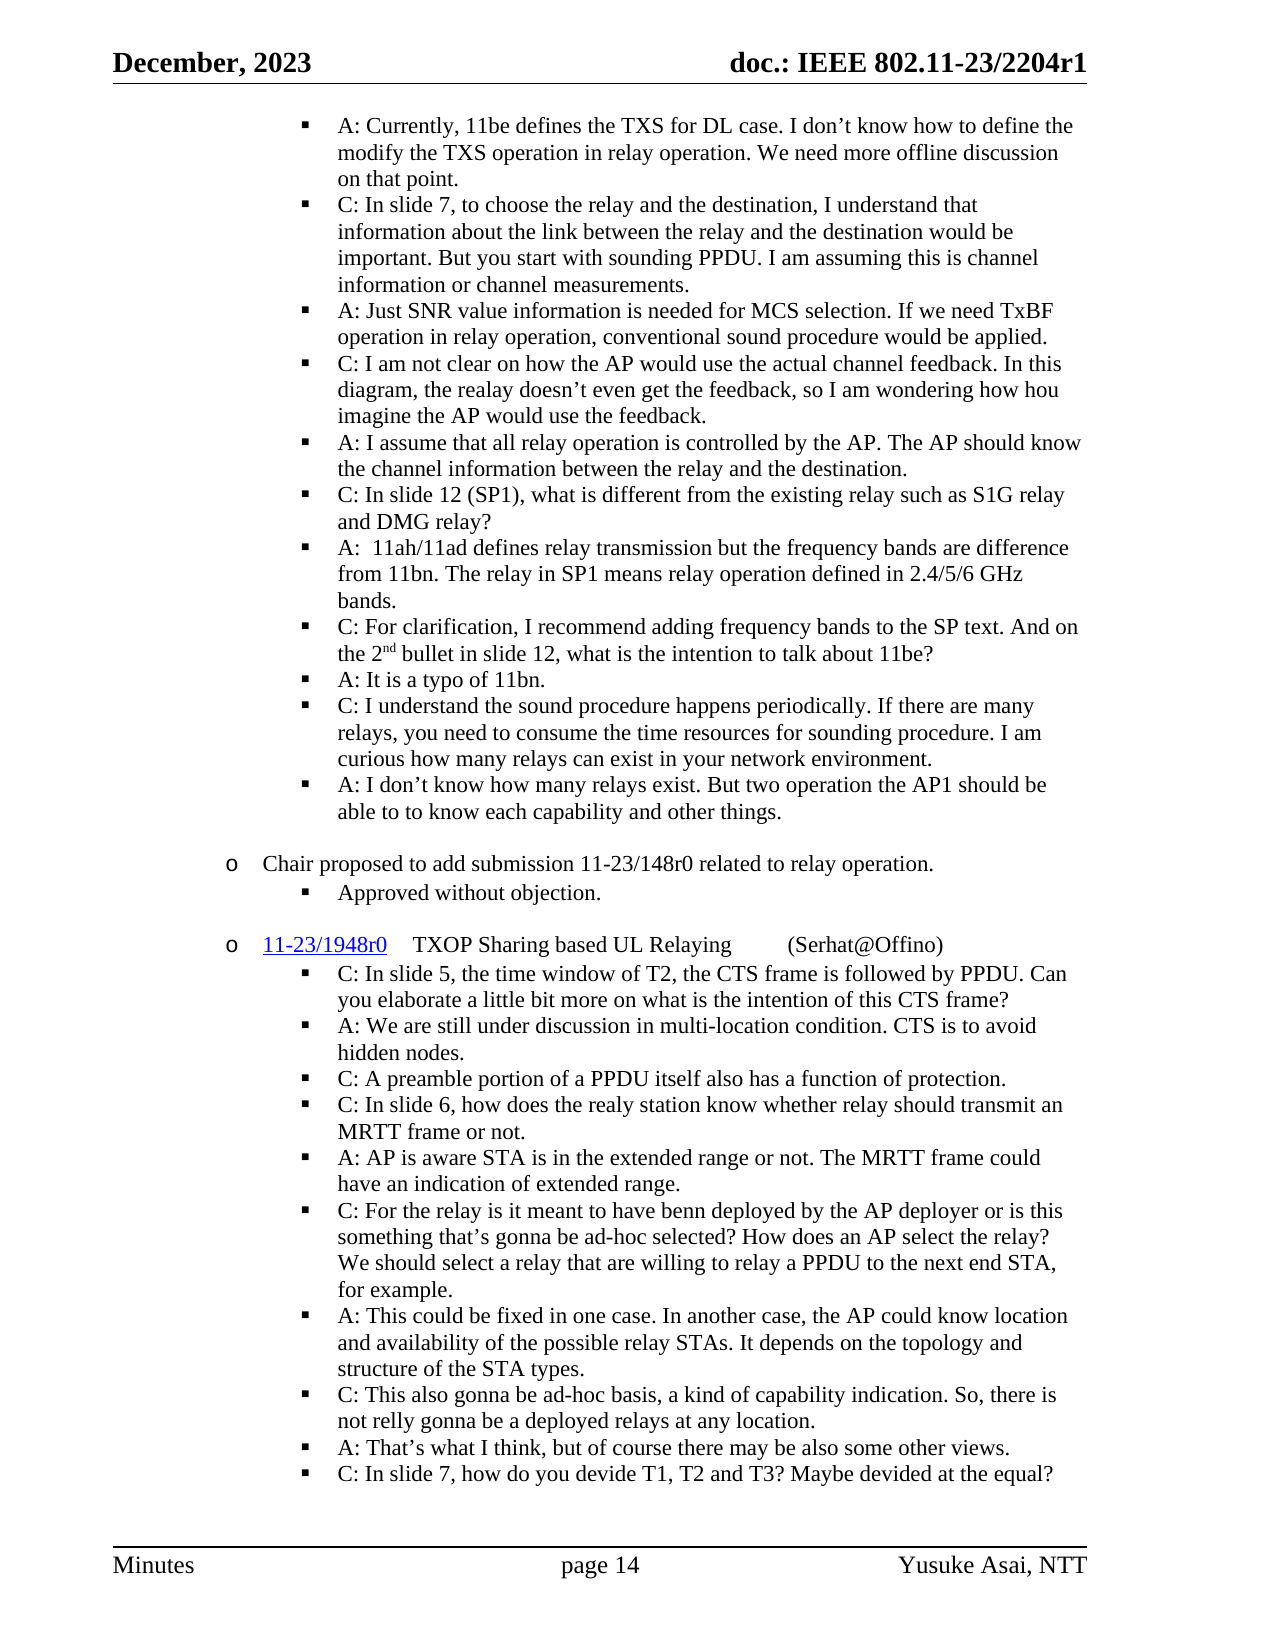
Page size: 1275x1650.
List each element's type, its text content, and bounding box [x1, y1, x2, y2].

list C: I am not clear on how the AP would use the actual channel feedback. In this diagram, the realay doesn’t even get the feedback, so I am wondering how hou imagine the AP would use the feedback. [300, 350, 1087, 429]
list A: I assume that all relay operation is controlled by the AP. The AP should know the channel information between the relay and the destination. [300, 429, 1087, 481]
list A: AP is aware STA is in the extended range or not. The MRTT frame could have an indication of extended range. [300, 1144, 1087, 1197]
list C: A preamble portion of a PPDU itself also has a function of protection. [300, 1065, 1087, 1091]
list A: 11ah/11ad defines relay transmission but the frequency bands are difference from 11bn. The relay in SP1 means relay operation defined in 2.4/5/6 GHz bands. [300, 534, 1087, 613]
list C: This also gonna be ad-hoc basis, a kind of capability indication. So, there is not relly gonna be a deployed relays at any location. [300, 1381, 1087, 1434]
list 11-23/1948r0 TXOP Sharing based UL Relaying (Serhat@Offino) [225, 931, 1087, 959]
list A: This could be fixed in one case. In another case, the AP could know location and availability of the possible relay STAs. It depends on the topology and structure of the STA types. [300, 1302, 1087, 1381]
list C: For clarification, I recommend adding frequency bands to the SP text. And on the 2nd bullet in slide 12, what is the intention to talk about 11be? [300, 613, 1087, 666]
list A: Currently, 11be defines the TXS for DL case. I don’t know how to define the modify the TXS operation in relay operation. We need more offline discussion on that point. [300, 112, 1087, 192]
list A: I don’t know how many relays exist. But two operation the AP1 should be able to to know each capability and other things. [300, 771, 1087, 824]
list A: We are still under discussion in multi-location condition. CTS is to avoid hidden nodes. [300, 1012, 1087, 1065]
list Chair proposed to add submission 11-23/148r0 related to relay operation. [225, 850, 1087, 879]
list Approved without objection. [300, 879, 1087, 905]
list C: In slide 7, to choose the relay and the destination, I understand that information about the link between the relay and the destination would be important. But you start with sounding PPDU. I am assuming this is channel information or channel measurements. [300, 192, 1087, 297]
list C: In slide 12 (SP1), what is different from the existing relay such as S1G relay and DMG relay? [300, 481, 1087, 534]
list C: I understand the sound procedure happens periodically. If there are many relays, you need to consume the time resources for sounding procedure. I am curious how many relays can exist in your network environment. [300, 692, 1087, 771]
list C: In slide 7, how do you devide T1, T2 and T3? Maybe devided at the equal? [300, 1460, 1087, 1487]
list C: For the relay is it meant to have benn deployed by the AP deployer or is this something that’s gonna be ad-hoc selected? How does an AP select the relay? We should select a relay that are willing to relay a PPDU to the next end STA, for example. [300, 1197, 1087, 1302]
list A: That’s what I think, but of course there may be also some other views. [300, 1434, 1087, 1460]
list A: It is a typo of 11bn. [300, 666, 1087, 692]
list C: In slide 6, how does the realy station know whether relay should transmit an MRTT frame or not. [300, 1091, 1087, 1144]
list C: In slide 5, the time window of T2, the CTS frame is followed by PPDU. Can you elaborate a little bit more on what is the intention of this CTS frame? [300, 959, 1087, 1012]
list A: Just SNR value information is needed for MCS selection. If we need TxBF operation in relay operation, conventional sound procedure would be applied. [300, 297, 1087, 350]
